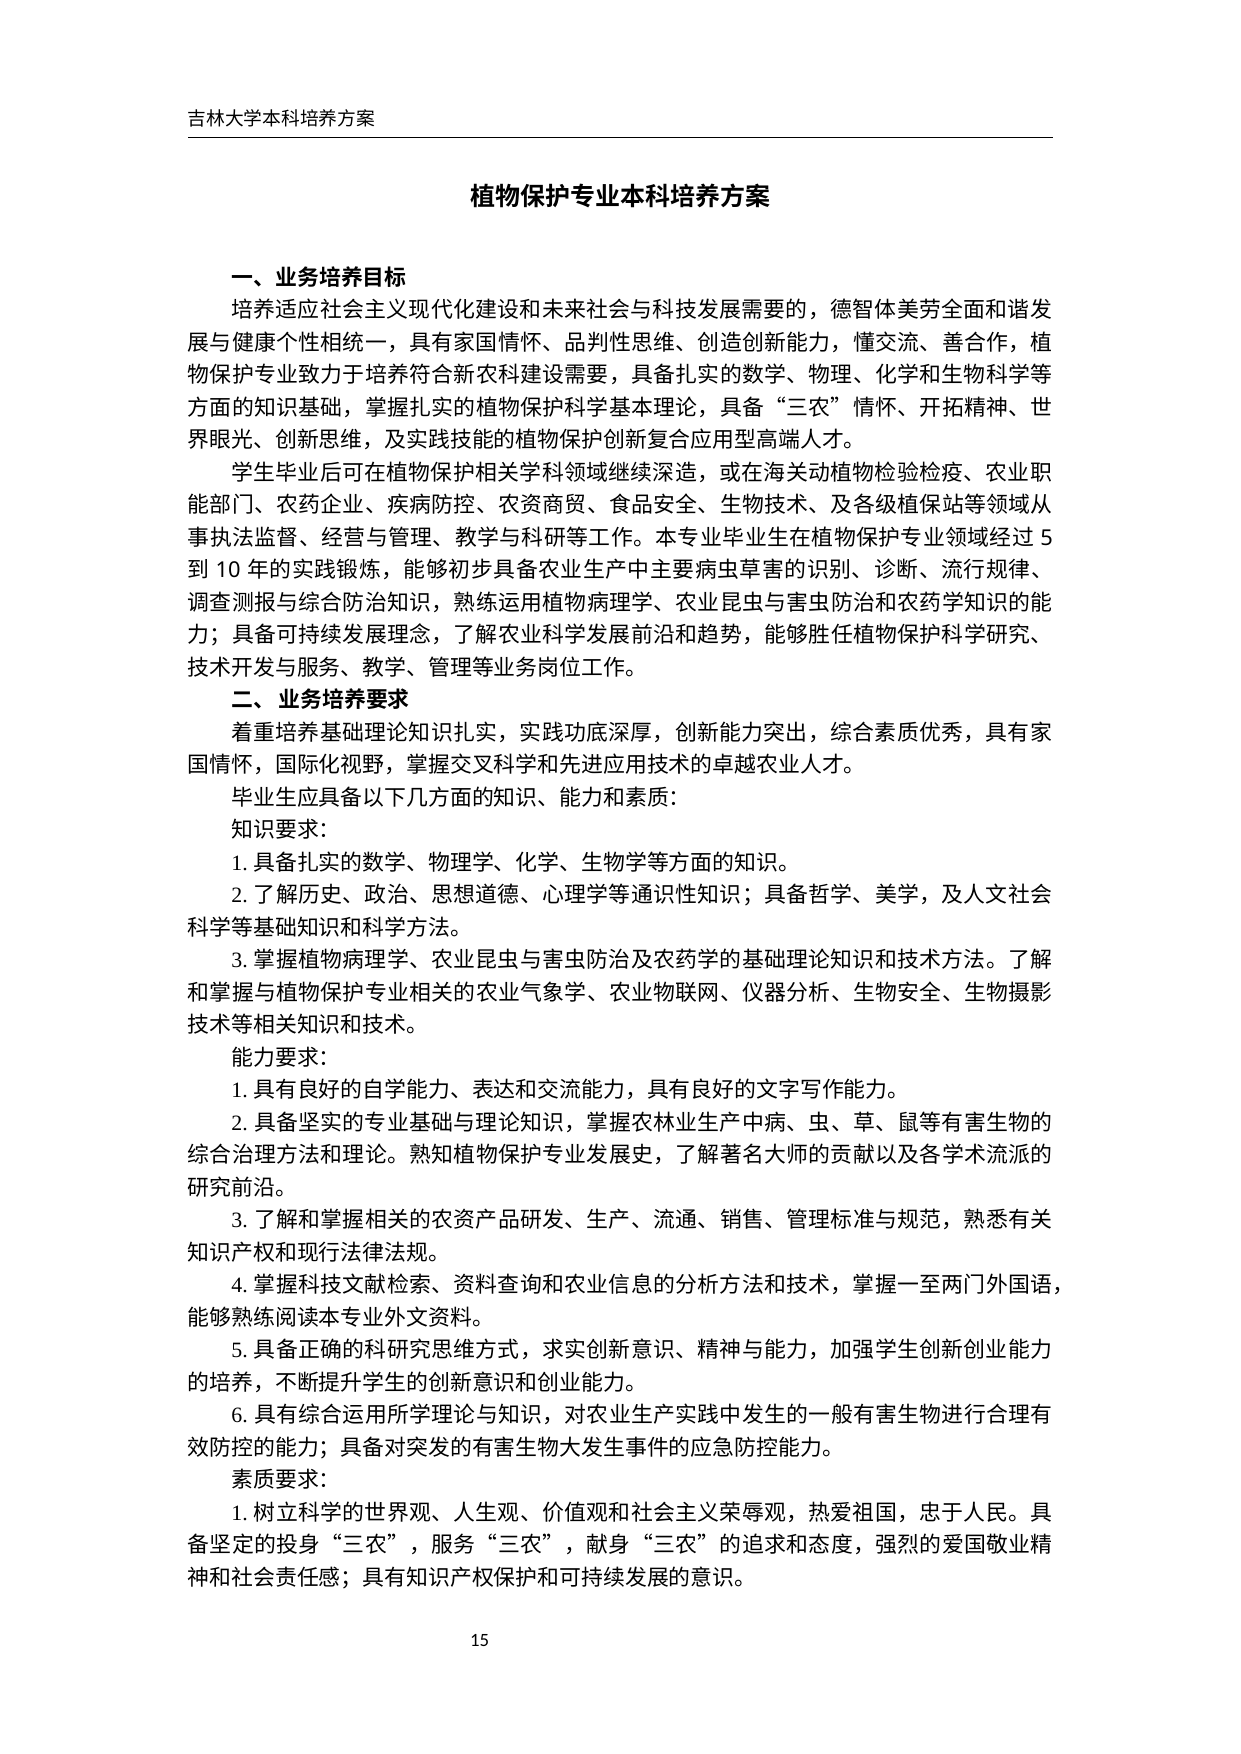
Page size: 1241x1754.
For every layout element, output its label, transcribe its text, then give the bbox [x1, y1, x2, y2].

text 一、业务培养目标 [187, 259, 1053, 292]
text 1. 具备扎实的数学、物理学、化学、生物学等方面的知识。 [187, 844, 1053, 877]
text 6. 具有综合运用所学理论与知识，对农业生产实践中发生的一般有害生物进行合理有效防控的能力；具备对突发的有害生物大发生事件的应急防控能力。 [187, 1397, 1053, 1462]
text 学生毕业后可在植物保护相关学科领域继续深造，或在海关动植物检验检疫、农业职能部门、农药企业、疾病防控、农资商贸、食品安全、生物技术、及各级植保站等领域从事执法监督、经营与管理、教学与科研等工作。本专业毕业生在植物保护专业领域经过 5 到 10 年的实践锻炼，能够初步具备农业生产中主要病虫草害的识别、诊断、流行规律、调查测报与综合防治知识，熟练运用植物病理学、农业昆虫与害虫防治和农药学知识的能力；具备可持续发展理念，了解农业科学发展前沿和趋势，能够胜任植物保护科学研究、技术开发与服务、教学、管理等业务岗位工作。 [187, 454, 1053, 682]
text 5. 具备正确的科研究思维方式，求实创新意识、精神与能力，加强学生创新创业能力的培养，不断提升学生的创新意识和创业能力。 [187, 1332, 1053, 1397]
text 着重培养基础理论知识扎实，实践功底深厚，创新能力突出，综合素质优秀，具有家国情怀，国际化视野，掌握交叉科学和先进应用技术的卓越农业人才。 [187, 714, 1053, 779]
text 能力要求： [187, 1039, 1053, 1072]
text 1. 树立科学的世界观、人生观、价值观和社会主义荣辱观，热爱祖国，忠于人民。具备坚定的投身“三农”，服务“三农”，献身“三农”的追求和态度，强烈的爱国敬业精神和社会责任感；具有知识产权保护和可持续发展的意识。 [187, 1494, 1053, 1592]
text 3. 掌握植物病理学、农业昆虫与害虫防治及农药学的基础理论知识和技术方法。了解和掌握与植物保护专业相关的农业气象学、农业物联网、仪器分析、生物安全、生物摄影技术等相关知识和技术。 [187, 942, 1053, 1039]
list 业务培养要求 [231, 682, 1053, 714]
text 知识要求： [187, 812, 1053, 844]
text 1. 具有良好的自学能力、表达和交流能力，具有良好的文字写作能力。 [187, 1072, 1053, 1104]
text 2. 了解历史、政治、思想道德、心理学等通识性知识；具备哲学、美学，及人文社会科学等基础知识和科学方法。 [187, 877, 1053, 942]
text 2. 具备坚实的专业基础与理论知识，掌握农林业生产中病、虫、草、鼠等有害生物的综合治理方法和理论。熟知植物保护专业发展史，了解著名大师的贡献以及各学术流派的研究前沿。 [187, 1104, 1053, 1202]
text 素质要求： [187, 1462, 1053, 1494]
text 毕业生应具备以下几方面的知识、能力和素质： [187, 779, 1053, 812]
text 培养适应社会主义现代化建设和未来社会与科技发展需要的，德智体美劳全面和谐发展与健康个性相统一，具有家国情怀、品判性思维、创造创新能力，懂交流、善合作，植物保护专业致力于培养符合新农科建设需要，具备扎实的数学、物理、化学和生物科学等方面的知识基础，掌握扎实的植物保护科学基本理论，具备“三农”情怀、开拓精神、世界眼光、创新思维，及实践技能的植物保护创新复合应用型高端人才。 [187, 292, 1053, 454]
text 3. 了解和掌握相关的农资产品研发、生产、流通、销售、管理标准与规范，熟悉有关知识产权和现行法律法规。 [187, 1202, 1053, 1267]
text 植物保护专业本科培养方案 [187, 162, 1053, 227]
text 4. 掌握科技文献检索、资料查询和农业信息的分析方法和技术，掌握一至两门外国语，能够熟练阅读本专业外文资料。 [187, 1267, 1053, 1332]
